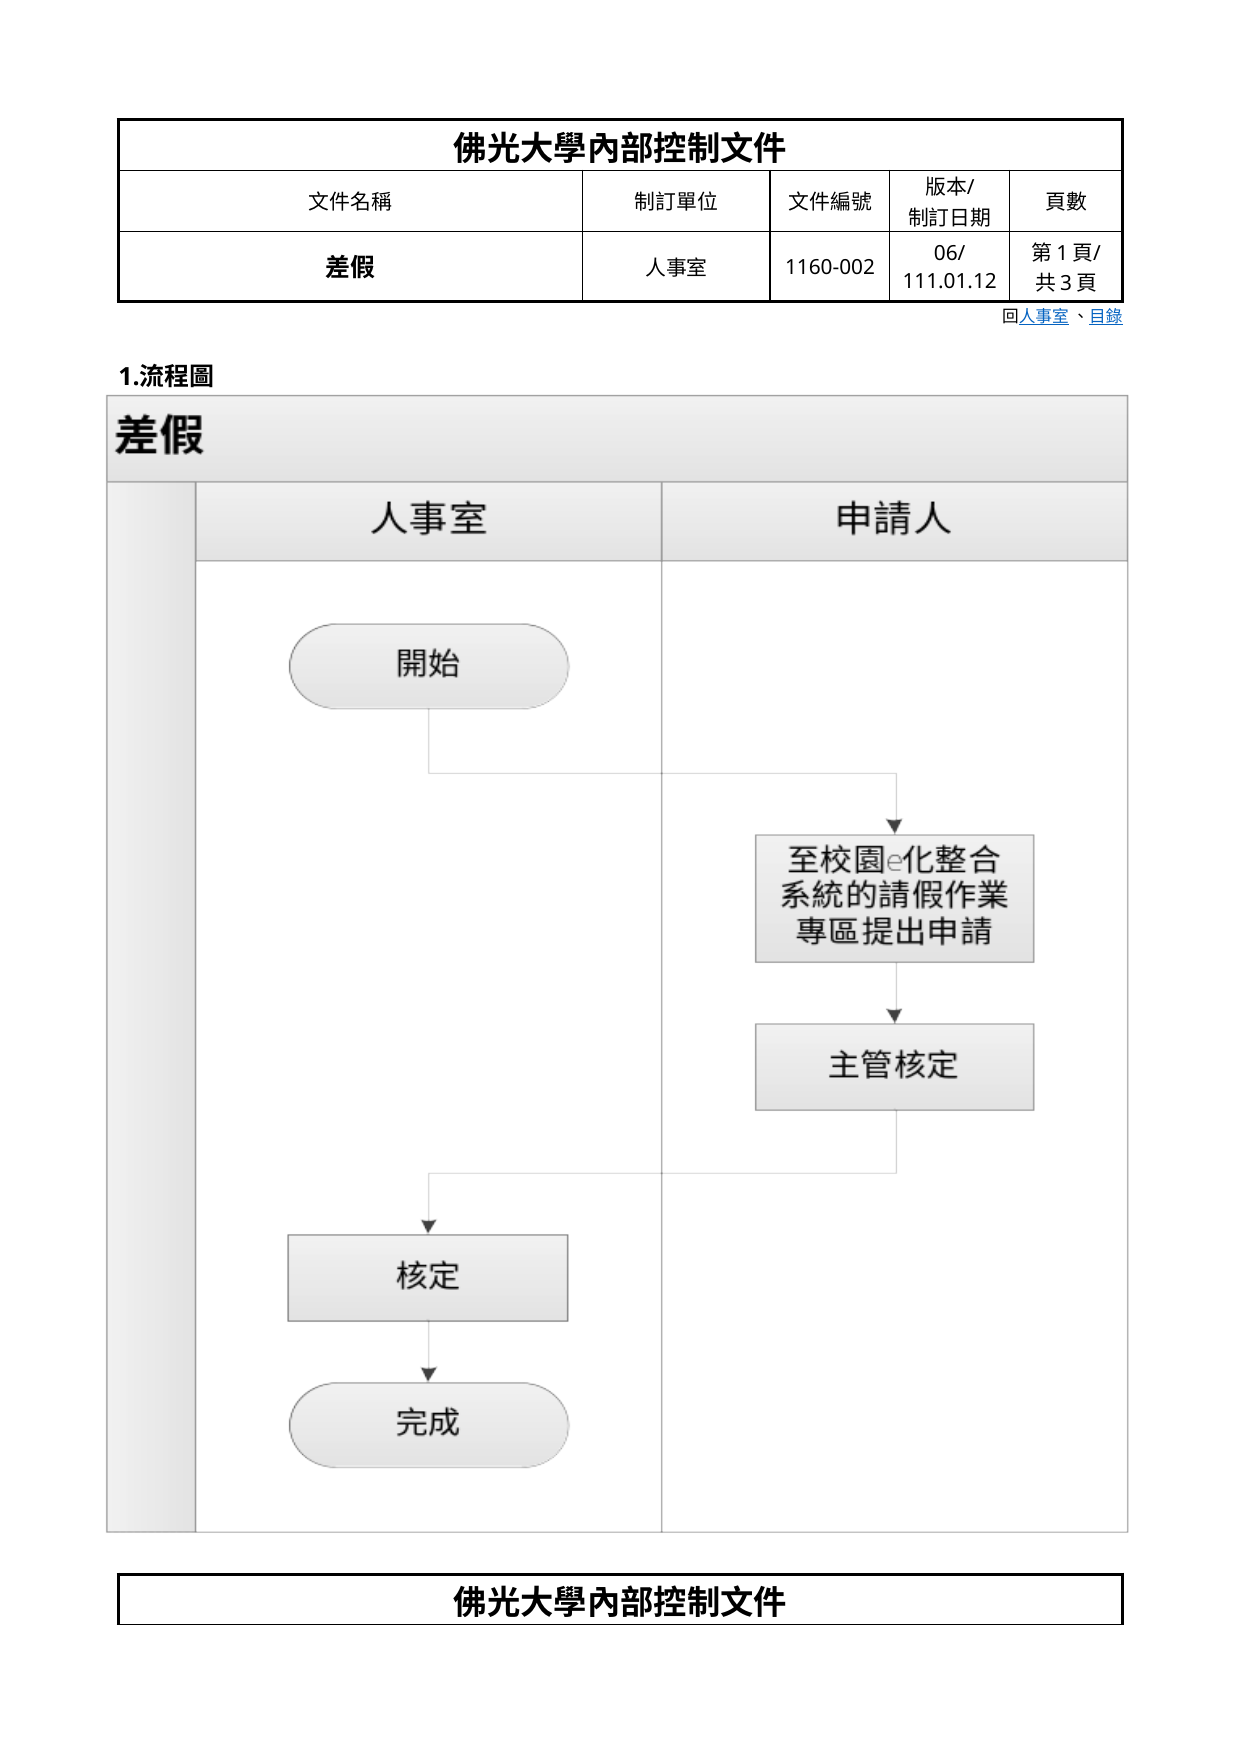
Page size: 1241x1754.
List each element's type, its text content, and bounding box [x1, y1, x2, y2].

table_cell 頁數 [1010, 171, 1121, 231]
table_cell 文件編號 [771, 171, 889, 231]
text 回人事室 、目錄 [118, 303, 1122, 327]
table_cell 06/ 111.01.12 [890, 232, 1009, 300]
text 1.流程圖 [118, 357, 1122, 393]
table_cell 制訂單位 [583, 171, 769, 231]
table_cell 人事室 [583, 232, 769, 300]
table_cell 文件名稱 [120, 171, 582, 231]
table_cell 第1頁/ 共3頁 [1010, 232, 1121, 300]
table_cell 差假 [120, 232, 582, 300]
table_cell 1160-002 [771, 232, 889, 300]
table_cell 版本/ 制訂日期 [890, 171, 1009, 231]
table_header 佛光大學內部控制文件 [120, 121, 1121, 169]
table_header 佛光大學內部控制文件 [120, 1576, 1121, 1624]
